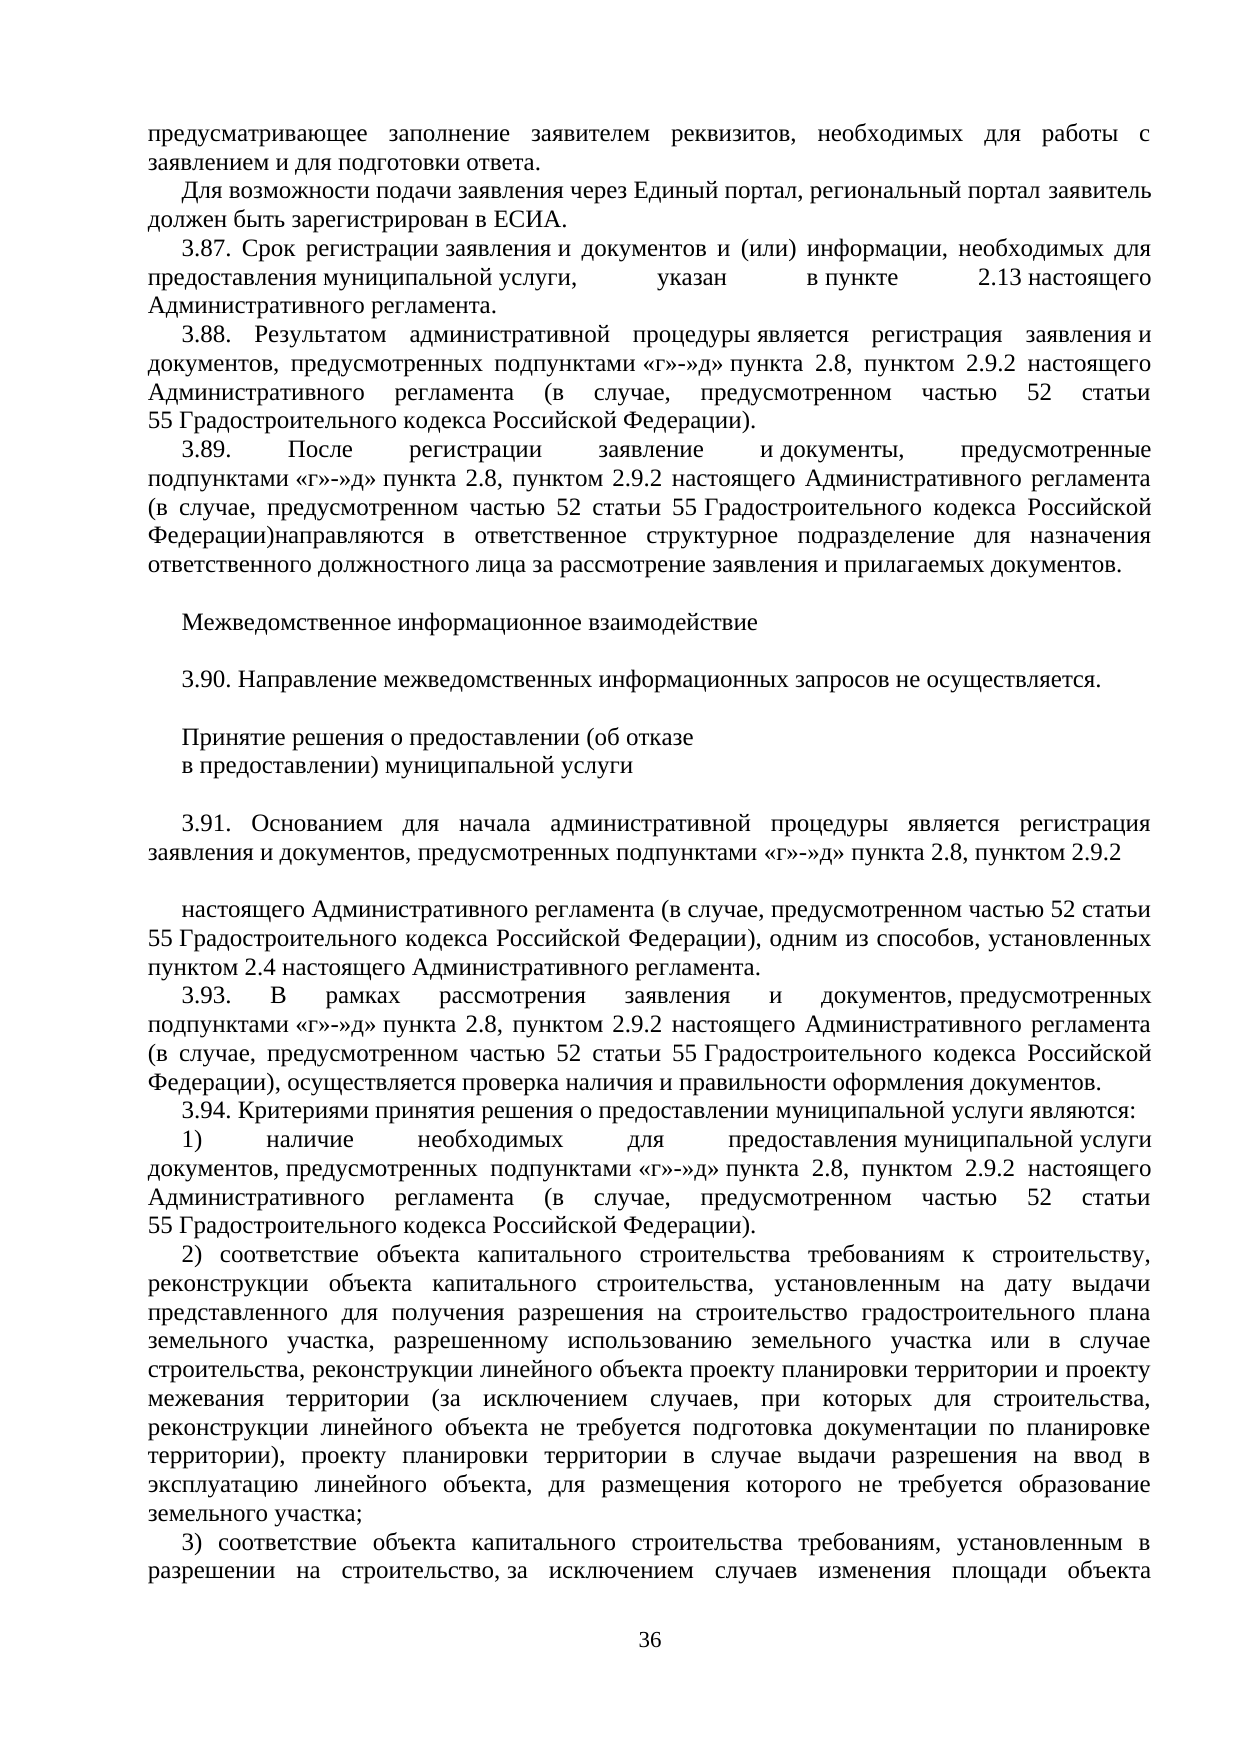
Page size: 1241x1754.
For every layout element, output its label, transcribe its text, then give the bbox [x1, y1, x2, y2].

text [148, 1527, 1152, 1584]
text 3.91. Основанием для начала административной процедуры является регистрация заявления и документов, предусмотренных подпунктами «г»-»д» пункта 2.8, пунктом 2.9.2 [148, 808, 1152, 866]
text 3.90. Направление межведомственных информационных запросов не осуществляется. [148, 664, 1152, 693]
text 3.94. Критериями принятия решения о предоставлении муниципальной услуги являются: [148, 1096, 1152, 1124]
text 3.87. Срок регистрации заявления и документов и (или) информации, необходимых для предоставления муниципальной услуги, указан в пункте 2.13 настоящего Административного регламента. [148, 233, 1152, 319]
text Принятие решения о предоставлении (об отказе [148, 722, 1152, 751]
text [148, 118, 1152, 176]
text 3.93. В рамках рассмотрения заявления и документов, предусмотренных подпунктами «г»-»д» пункта 2.8, пунктом 2.9.2 настоящего Административного регламента (в случае, предусмотренном частью 52 статьи 55 Градостроительного кодекса Российской Федерации), осуществляется проверка наличия и правильности оформления документов. [148, 981, 1152, 1096]
text настоящего Административного регламента (в случае, предусмотренном частью 52 статьи 55 Градостроительного кодекса Российской Федерации), одним из способов, установленных пунктом 2.4 настоящего Административного регламента. [148, 894, 1152, 981]
text Межведомственное информационное взаимодействие [148, 607, 1152, 636]
text в предоставлении) муниципальной услуги [148, 751, 1152, 779]
text 1) наличие необходимых для предоставления муниципальной услуги документов, предусмотренных подпунктами «г»-»д» пункта 2.8, пунктом 2.9.2 настоящего Административного регламента (в случае, предусмотренном частью 52 статьи 55 Градостроительного кодекса Российской Федерации). [148, 1124, 1152, 1239]
text 3.89. После регистрации заявление и документы, предусмотренные подпунктами «г»-»д» пункта 2.8, пунктом 2.9.2 настоящего Административного регламента (в случае, предусмотренном частью 52 статьи 55 Градостроительного кодекса Российской Федерации)направляются в ответственное структурное подразделение для назначения ответственного должностного лица за рассмотрение заявления и прилагаемых документов. [148, 434, 1152, 578]
text 3.88. Результатом административной процедуры является регистрация заявления и документов, предусмотренных подпунктами «г»-»д» пункта 2.8, пунктом 2.9.2 настоящего Административного регламента (в случае, предусмотренном частью 52 статьи 55 Градостроительного кодекса Российской Федерации). [148, 319, 1152, 434]
text 2) соответствие объекта капитального строительства требованиям к строительству, реконструкции объекта капитального строительства, установленным на дату выдачи представленного для получения разрешения на строительство градостроительного плана земельного участка, разрешенному использованию земельного участка или в случае строительства, реконструкции линейного объекта проекту планировки территории и проекту межевания территории (за исключением случаев, при которых для строительства, реконструкции линейного объекта не требуется подготовка документации по планировке территории), проекту планировки территории в случае выдачи разрешения на ввод в эксплуатацию линейного объекта, для размещения которого не требуется образование земельного участка; [148, 1239, 1152, 1527]
text Для возможности подачи заявления через Единый портал, региональный портал заявитель должен быть зарегистрирован в ЕСИА. [148, 176, 1152, 233]
